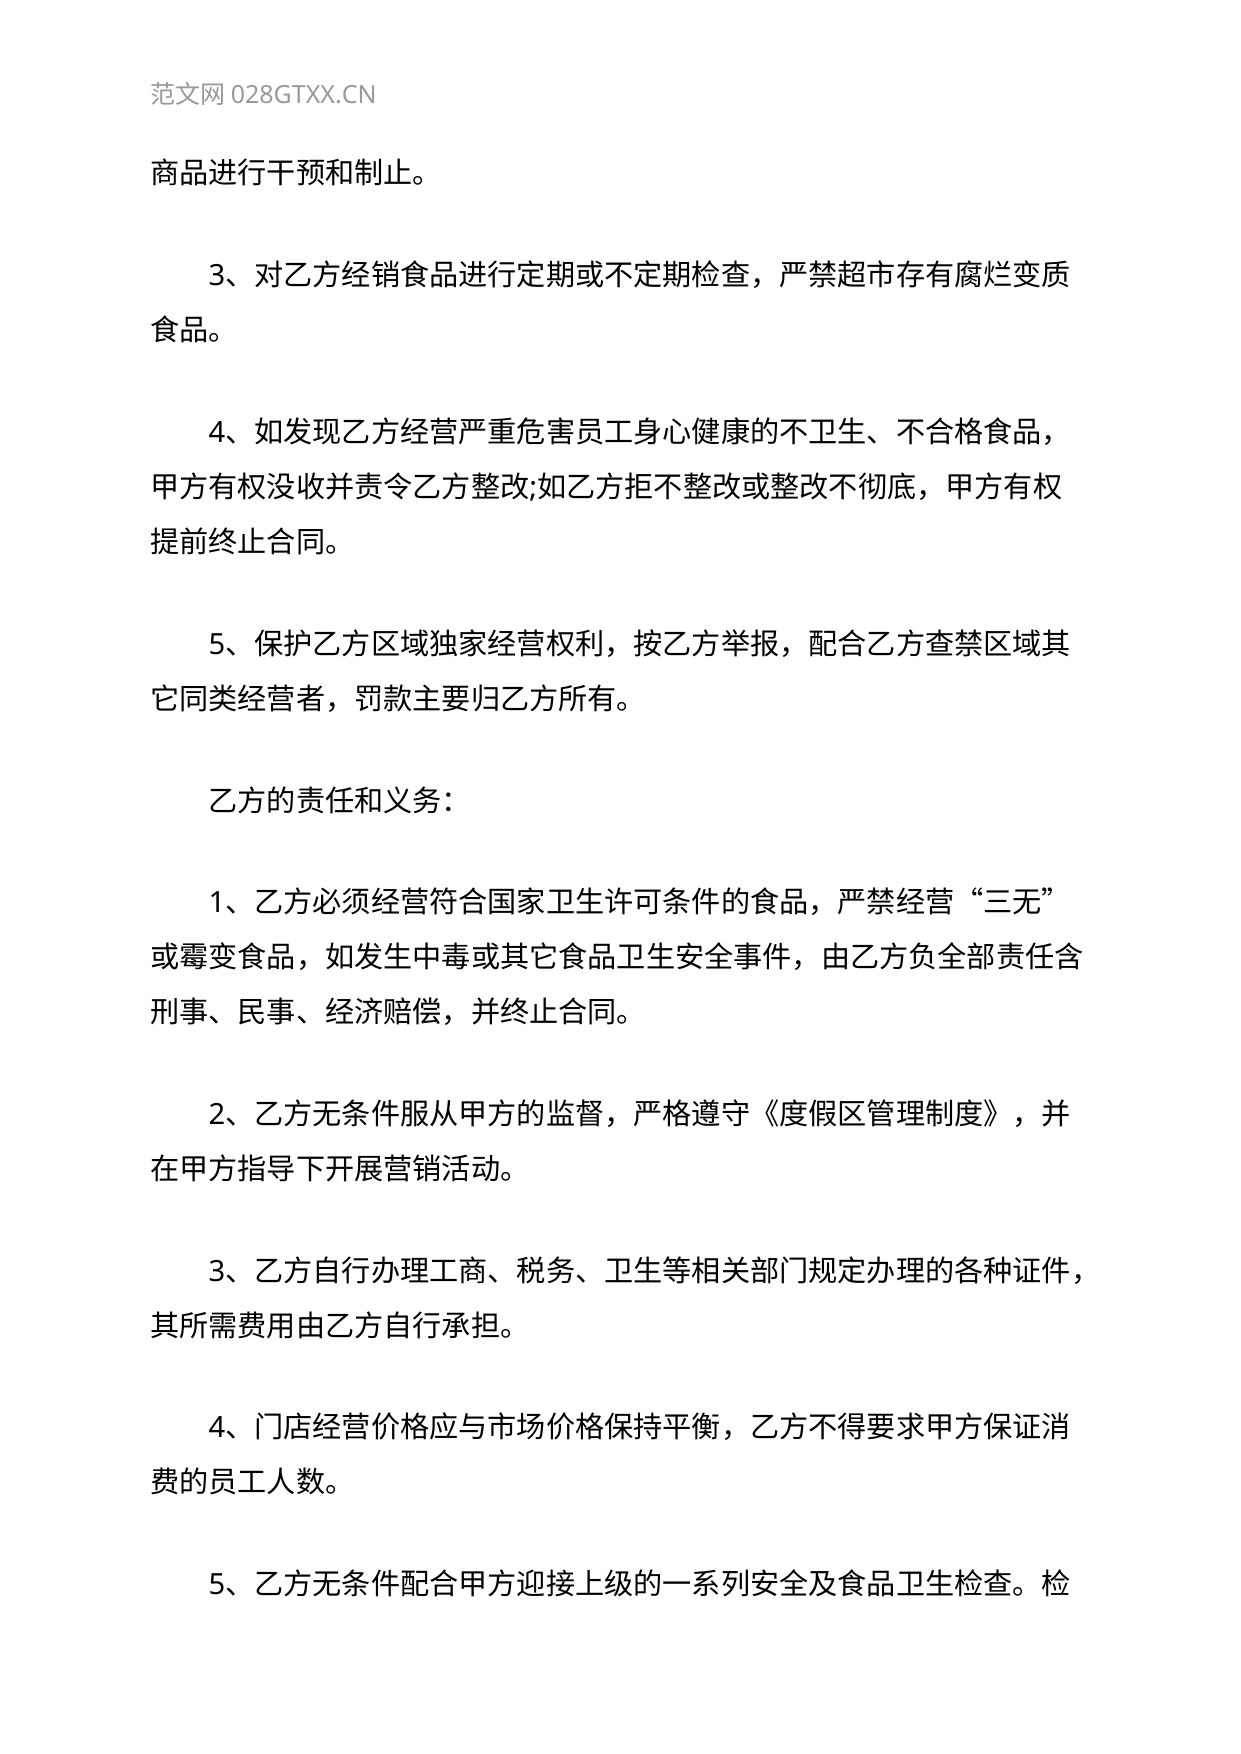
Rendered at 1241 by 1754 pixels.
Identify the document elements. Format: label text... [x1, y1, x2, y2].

text 乙方的责任和义务： [150, 777, 1090, 819]
text 4、门店经营价格应与市场价格保持平衡，乙方不得要求甲方保证消费的员工人数。 [150, 1404, 1090, 1501]
text 4、如发现乙方经营严重危害员工身心健康的不卫生、不合格食品，甲方有权没收并责令乙方整改;如乙方拒不整改或整改不彻底，甲方有权提前终止合同。 [150, 408, 1090, 561]
text 1、乙方必须经营符合国家卫生许可条件的食品，严禁经营“三无”或霉变食品，如发生中毒或其它食品卫生安全事件，由乙方负全部责任含刑事、民事、经济赔偿，并终止合同。 [150, 879, 1090, 1031]
text 2、乙方无条件服从甲方的监督，严格遵守《度假区管理制度》，并在甲方指导下开展营销活动。 [150, 1091, 1090, 1188]
text 3、对乙方经销食品进行定期或不定期检查，严禁超市存有腐烂变质食品。 [150, 252, 1090, 349]
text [150, 150, 1090, 192]
text 5、保护乙方区域独家经营权利，按乙方举报，配合乙方查禁区域其它同类经营者，罚款主要归乙方所有。 [150, 620, 1090, 718]
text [150, 1561, 1090, 1603]
text 3、乙方自行办理工商、税务、卫生等相关部门规定办理的各种证件，其所需费用由乙方自行承担。 [150, 1247, 1090, 1344]
